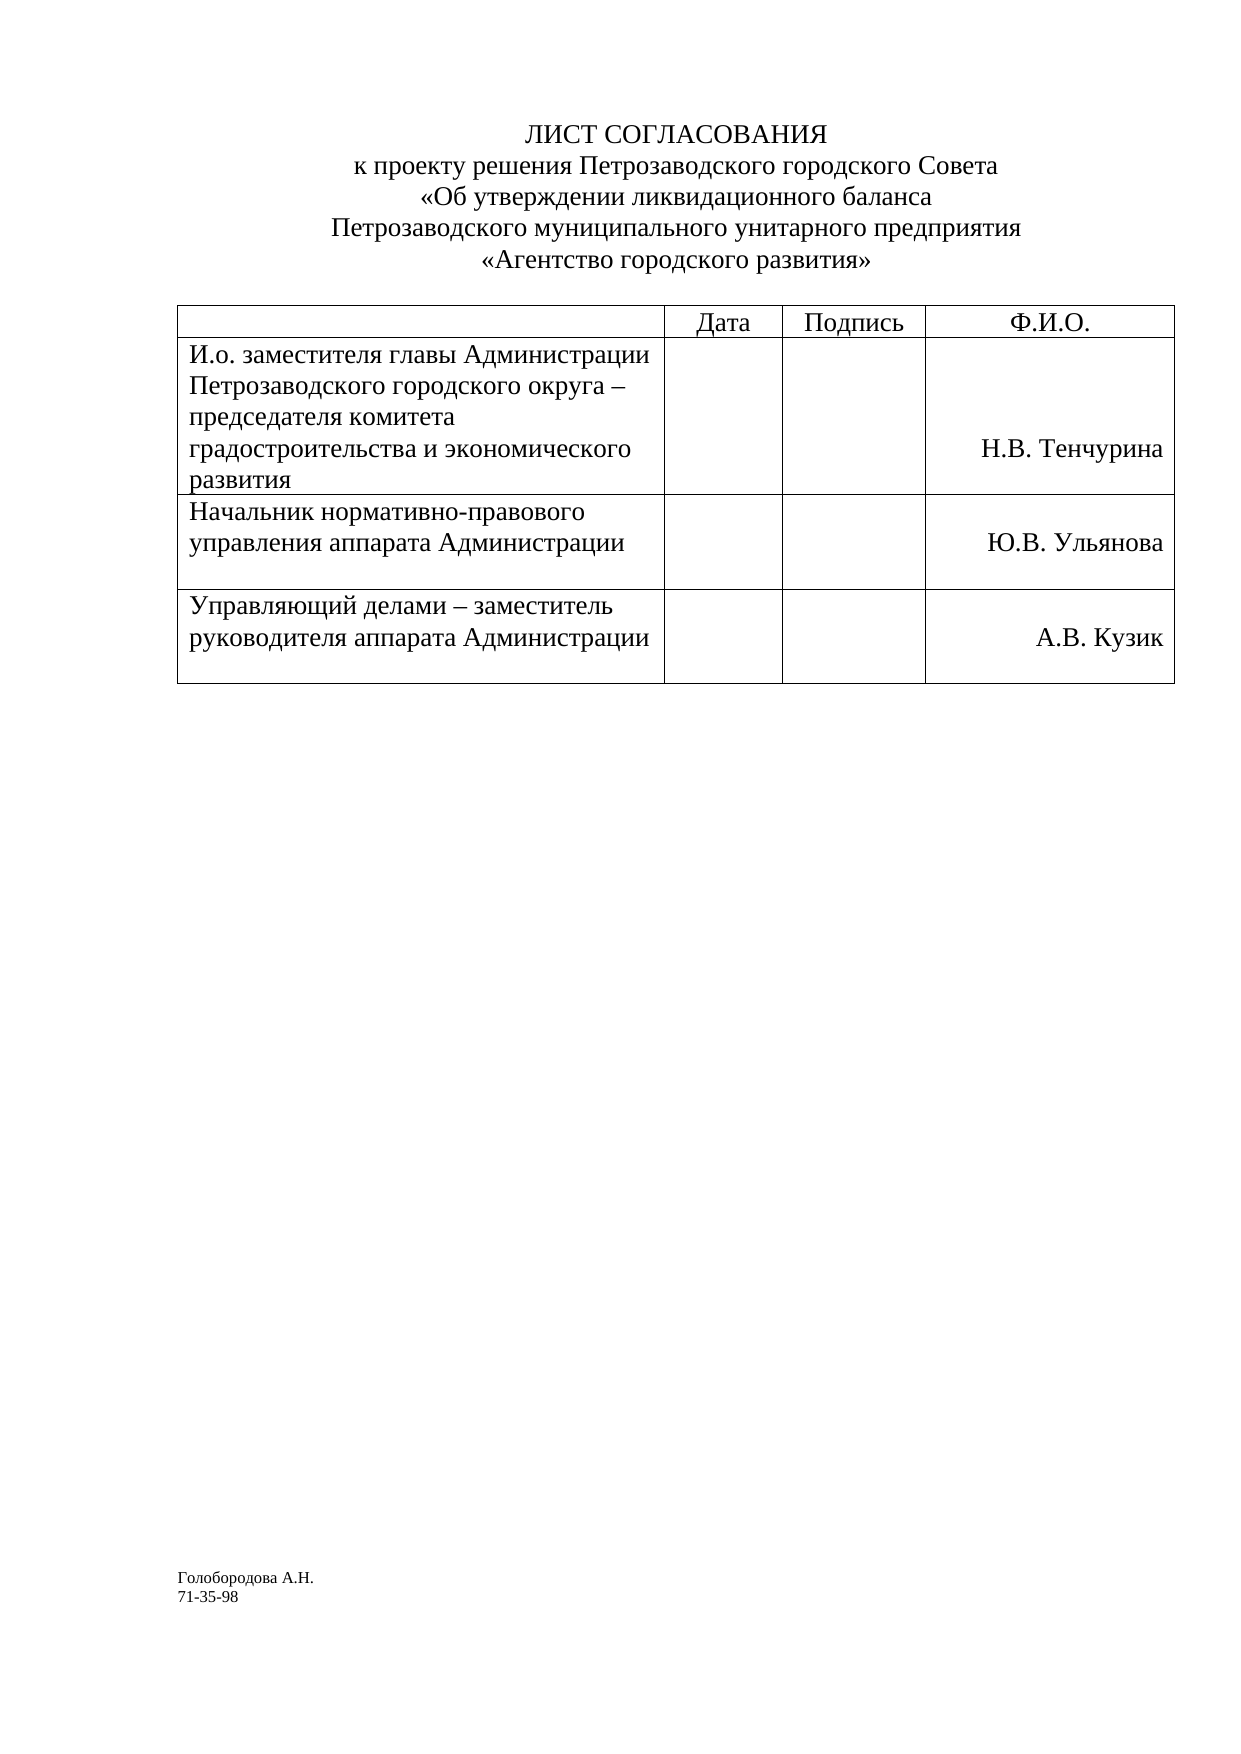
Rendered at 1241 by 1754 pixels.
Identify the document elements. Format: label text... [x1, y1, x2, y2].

table_header Дата [665, 306, 782, 337]
text 71-35-98 [177, 1587, 1175, 1606]
text ЛИСТ СОГЛАСОВАНИЯ [177, 118, 1175, 149]
text «Агентство городского развития» [177, 243, 1175, 274]
table_cell Управляющий делами – заместитель руководителя аппарата Администрации [178, 590, 664, 683]
text Петрозаводского муниципального унитарного предприятия [177, 212, 1175, 243]
table_cell Начальник нормативно-правового управления аппарата Администрации [178, 495, 664, 588]
table_header [178, 306, 664, 337]
table_cell [665, 495, 782, 588]
text Голобородова А.Н. [177, 1568, 1175, 1587]
table_cell Ю.В. Ульянова [926, 495, 1174, 588]
table_cell [783, 338, 925, 494]
table_cell Н.В. Тенчурина [926, 338, 1174, 494]
text «Об утверждении ликвидационного баланса [177, 180, 1175, 212]
table_header Подпись [783, 306, 925, 337]
text к проекту решения Петрозаводского городского Совета [177, 149, 1175, 180]
table_cell И.о. заместителя главы Администрации Петрозаводского городского округа – председателя комитета градостроительства и экономического развития [178, 338, 664, 494]
table_cell [783, 495, 925, 588]
table_cell [665, 338, 782, 494]
table_cell А.В. Кузик [926, 590, 1174, 683]
table_cell [665, 590, 782, 683]
table_cell [783, 590, 925, 683]
table_header Ф.И.О. [926, 306, 1174, 337]
